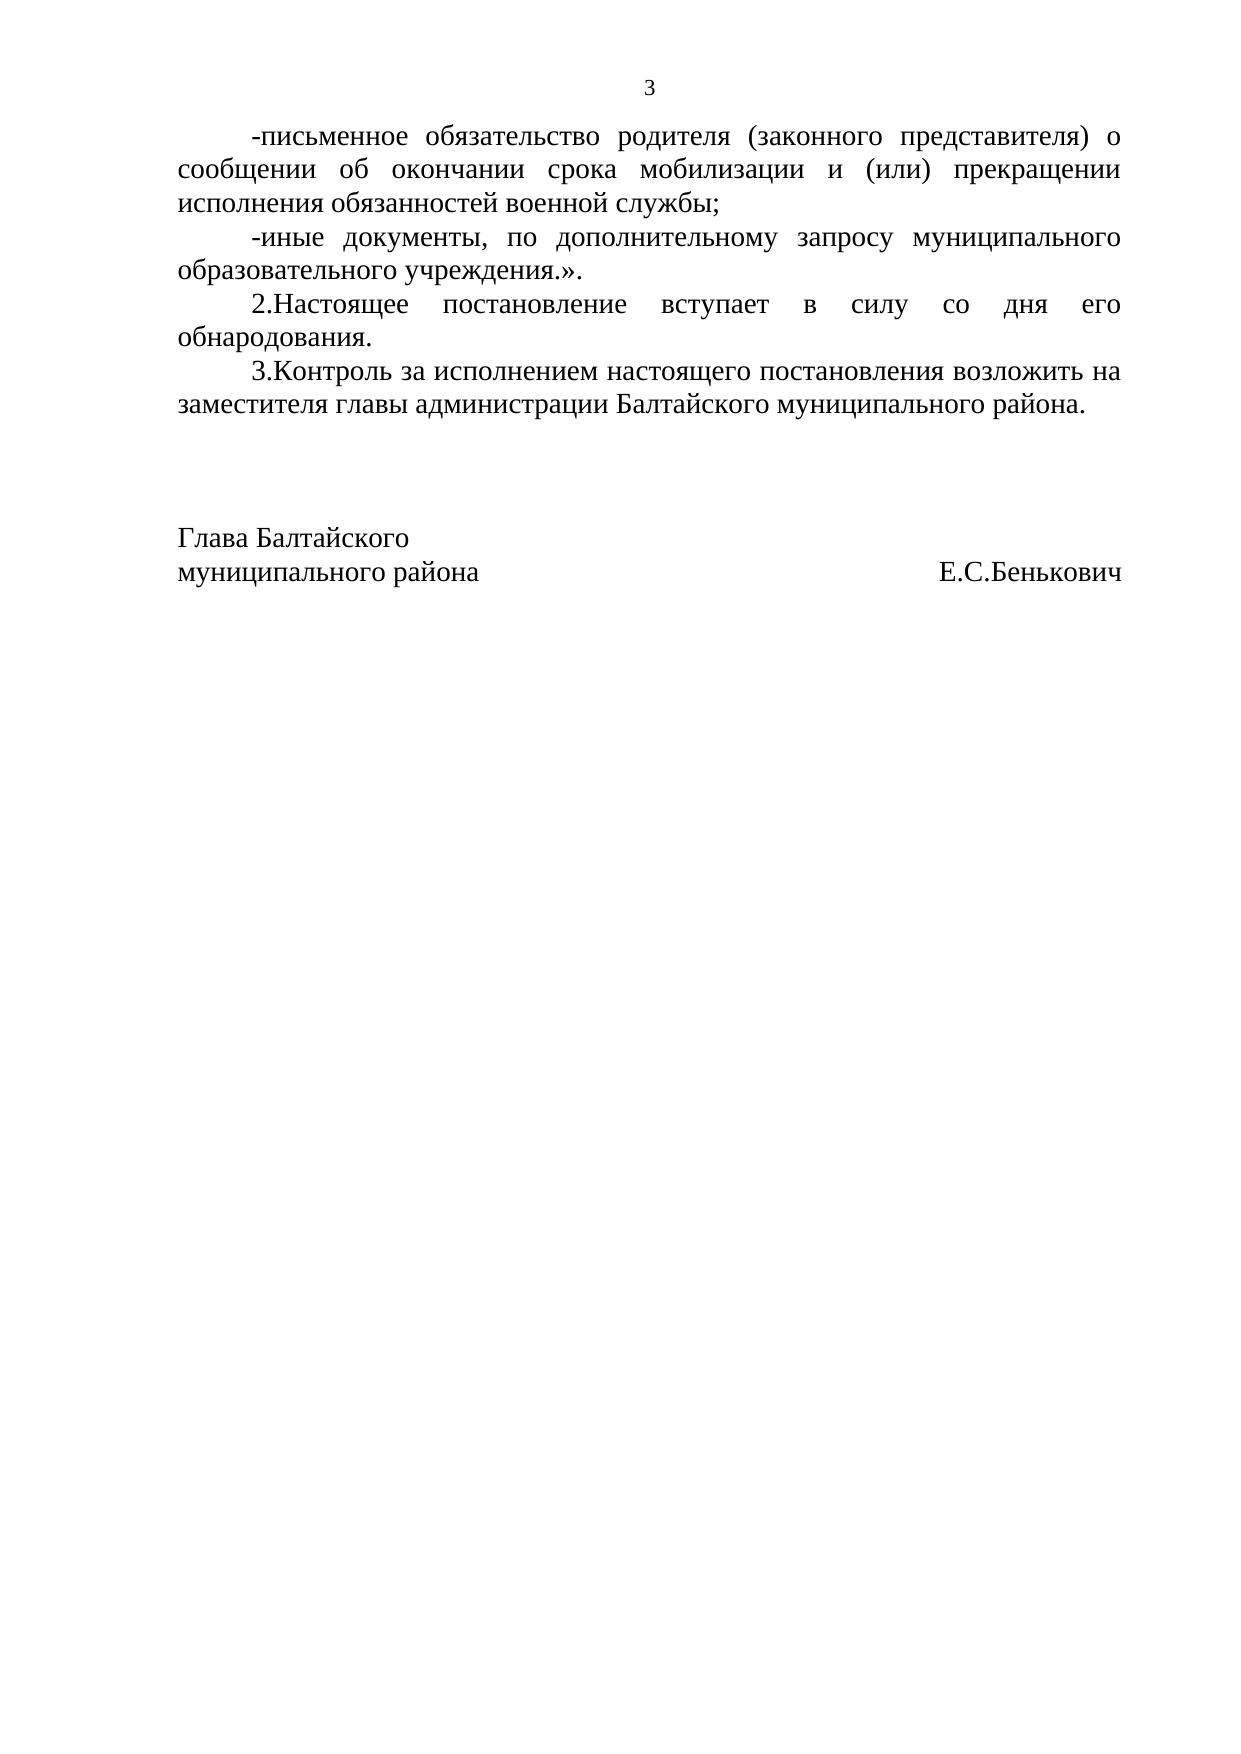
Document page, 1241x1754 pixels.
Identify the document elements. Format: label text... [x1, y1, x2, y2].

text 3.Контроль за исполнением настоящего постановления возложить на заместителя главы администрации Балтайского муниципального района. [177, 353, 1122, 420]
text -иные документы, по дополнительному запросу муниципального образовательного учреждения.». [177, 219, 1122, 286]
text 2.Настоящее постановление вступает в силу со дня его обнародования. [177, 286, 1122, 353]
text Глава Балтайского муниципального района Е.С.Бенькович [177, 521, 1122, 588]
text -письменное обязательство родителя (законного представителя) о сообщении об окончании срока мобилизации и (или) прекращении исполнения обязанностей военной службы; [177, 118, 1122, 219]
